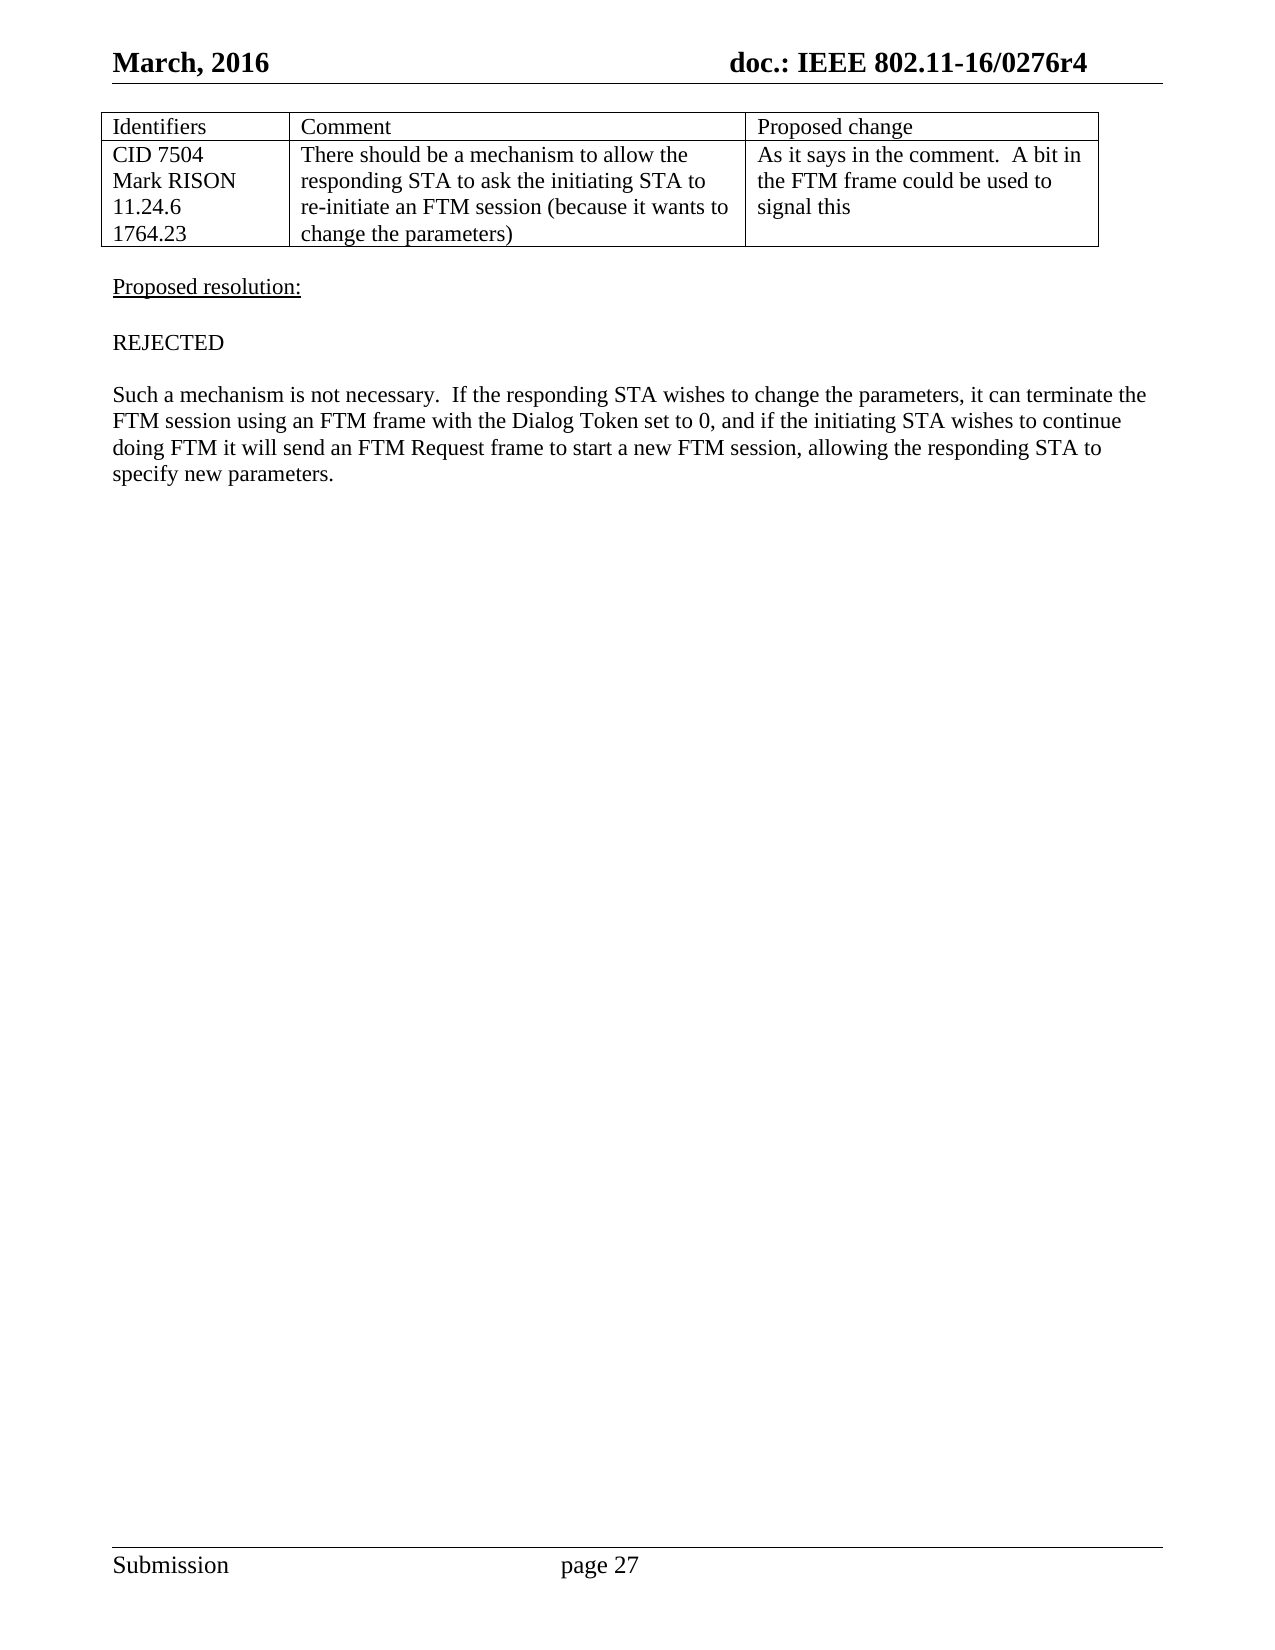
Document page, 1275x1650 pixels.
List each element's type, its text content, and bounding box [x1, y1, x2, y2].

text REJECTED [112, 328, 1163, 355]
table_header Comment [290, 113, 745, 139]
table_cell As it says in the comment. A bit in the FTM frame could be used to signal this [746, 141, 1098, 246]
text Proposed resolution: [112, 273, 1163, 300]
table_header Proposed change [746, 113, 1098, 139]
table_cell CID 7504 Mark RISON 11.24.6 1764.23 [102, 141, 289, 246]
text Such a mechanism is not necessary. If the responding STA wishes to change the parameters, it can terminate the FTM session using an FTM frame with the Dialog Token set to 0, and if the initiating STA wishes to continue doing FTM it will send an FTM Request frame to start a new FTM session, allowing the responding STA to specify new parameters. [112, 381, 1163, 487]
table_cell There should be a mechanism to allow the responding STA to ask the initiating STA to re-initiate an FTM session (because it wants to change the parameters) [290, 141, 745, 246]
table_header Identifiers [102, 113, 289, 139]
